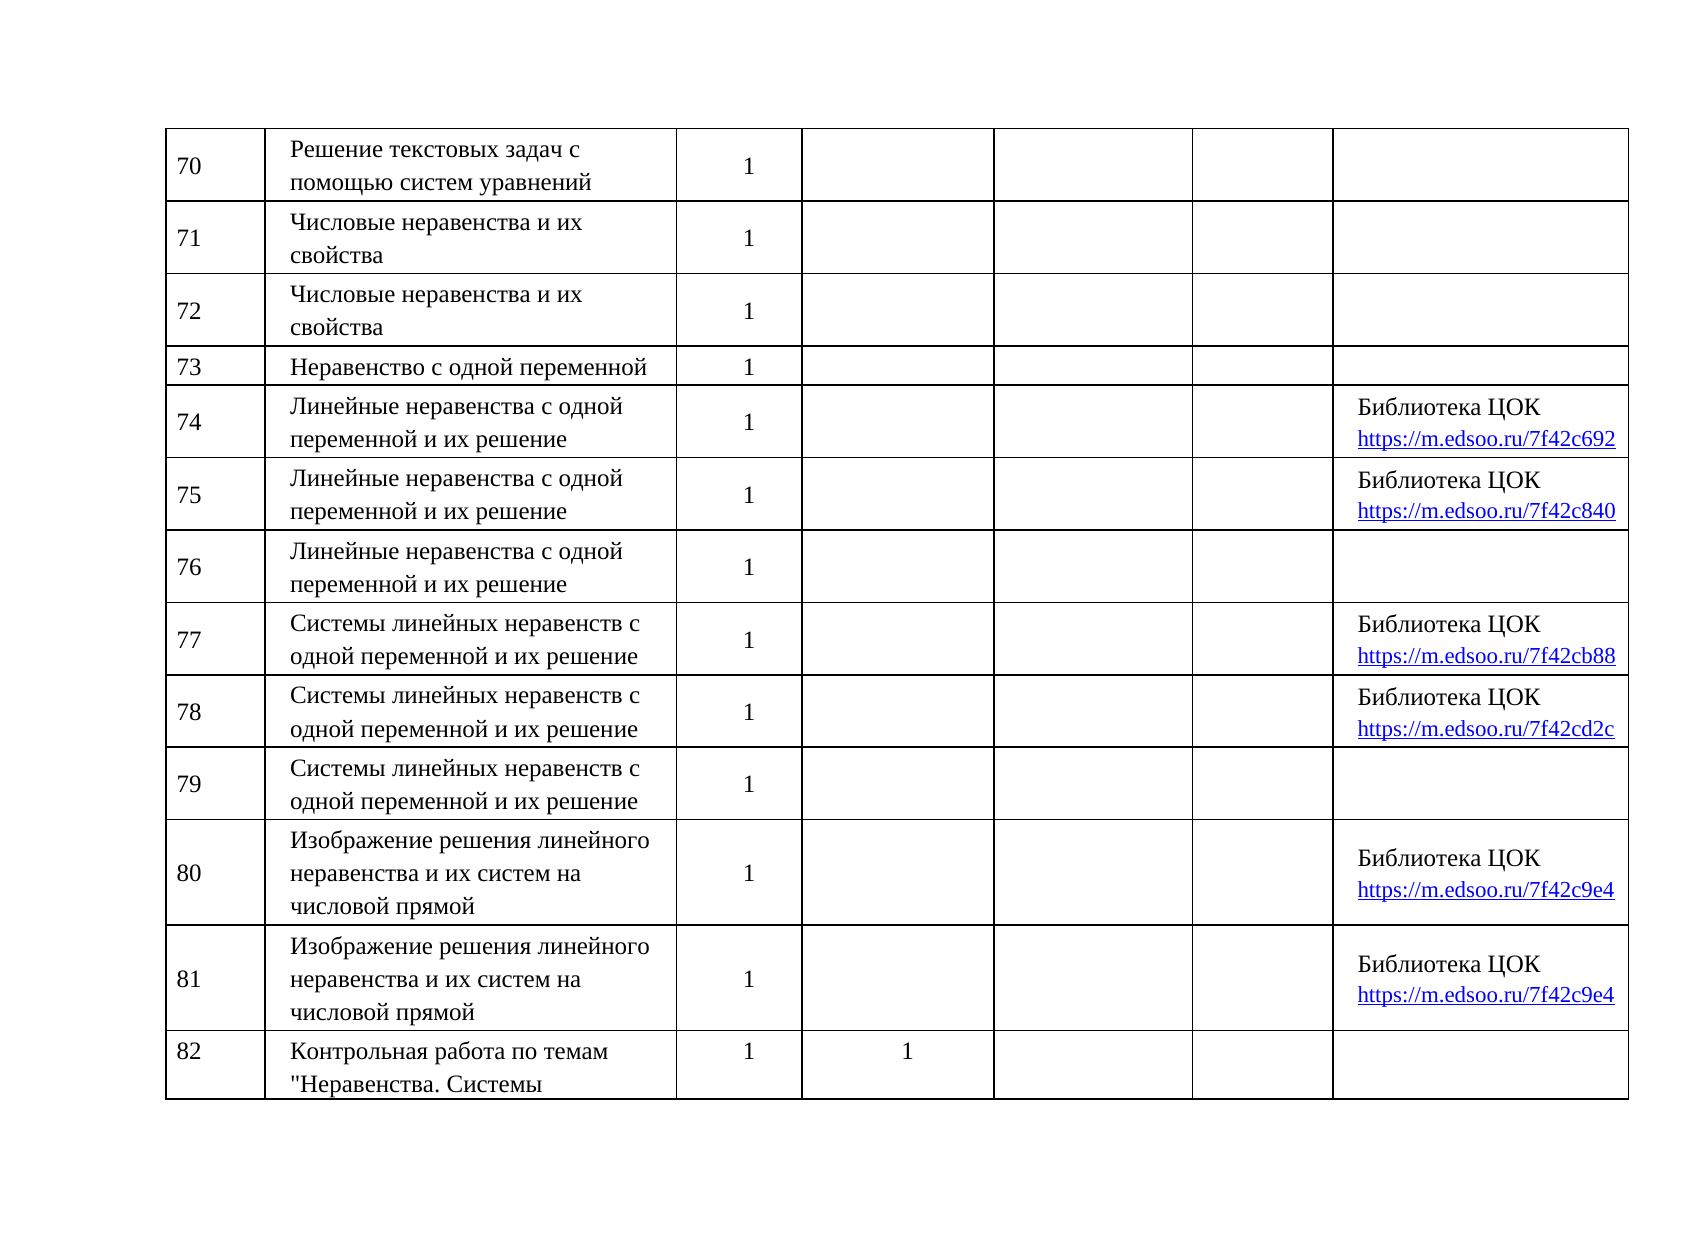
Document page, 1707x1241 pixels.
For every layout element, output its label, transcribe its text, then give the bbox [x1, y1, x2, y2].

table_cell [803, 603, 993, 674]
table_cell [803, 202, 993, 272]
table_cell Изображение решения линейного неравенства и их систем на числовой прямой [266, 820, 676, 924]
table_cell 76 [167, 531, 264, 601]
table_cell 1 [677, 748, 801, 819]
table_cell [995, 603, 1192, 674]
table_cell [1193, 274, 1332, 345]
table_cell [1193, 129, 1332, 200]
table_cell Числовые неравенства и их свойства [266, 202, 676, 272]
table_cell 70 [167, 129, 264, 200]
table_cell Библиотека ЦОК https://m.edsoo.ru/7f42c9e4 [1334, 926, 1628, 1029]
table_cell [1193, 676, 1332, 746]
table_cell 1 [677, 386, 801, 457]
table_cell 1 [677, 1031, 801, 1098]
table_cell 1 [677, 202, 801, 272]
table_cell [1334, 748, 1628, 819]
table_cell 80 [167, 820, 264, 924]
table_cell Системы линейных неравенств с одной переменной и их решение [266, 748, 676, 819]
table_cell Библиотека ЦОК https://m.edsoo.ru/7f42cb88 [1334, 603, 1628, 674]
table_cell Линейные неравенства с одной переменной и их решение [266, 386, 676, 457]
table_cell [995, 748, 1192, 819]
table_cell [1193, 603, 1332, 674]
table_cell [1193, 531, 1332, 601]
table_cell 73 [167, 347, 264, 384]
table_cell [995, 202, 1192, 272]
table_cell [995, 129, 1192, 200]
table_cell [803, 274, 993, 345]
table_cell [1334, 531, 1628, 601]
table_cell 74 [167, 386, 264, 457]
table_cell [266, 129, 676, 200]
table_cell [1334, 202, 1628, 272]
table_cell 82 [167, 1031, 264, 1098]
table_cell [1334, 129, 1628, 200]
table_cell Системы линейных неравенств с одной переменной и их решение [266, 603, 676, 674]
table_cell [1334, 1031, 1628, 1098]
table_cell [995, 386, 1192, 457]
table_cell Библиотека ЦОК https://m.edsoo.ru/7f42cd2c [1334, 676, 1628, 746]
table_cell 1 [677, 347, 801, 384]
table_cell 1 [677, 531, 801, 601]
table_cell [803, 458, 993, 529]
table_cell Неравенство с одной переменной [266, 347, 676, 384]
table_cell [995, 274, 1192, 345]
table_cell 72 [167, 274, 264, 345]
table_cell 79 [167, 748, 264, 819]
table_cell 1 [677, 676, 801, 746]
table_cell 1 [677, 274, 801, 345]
table_cell 1 [677, 820, 801, 924]
table_cell 71 [167, 202, 264, 272]
table_cell [995, 458, 1192, 529]
table_cell [1193, 202, 1332, 272]
table_cell [1193, 347, 1332, 384]
table_cell [803, 386, 993, 457]
table_cell 78 [167, 676, 264, 746]
table_cell Линейные неравенства с одной переменной и их решение [266, 531, 676, 601]
table_cell 1 [677, 129, 801, 200]
table_cell [803, 748, 993, 819]
table_cell [803, 676, 993, 746]
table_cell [266, 1031, 676, 1098]
table_cell [995, 531, 1192, 601]
table_cell [803, 531, 993, 601]
table_cell 1 [677, 458, 801, 529]
table_cell Библиотека ЦОК https://m.edsoo.ru/7f42c840 [1334, 458, 1628, 529]
table_cell [995, 347, 1192, 384]
table_cell 1 [677, 603, 801, 674]
table_cell [1193, 820, 1332, 924]
table_cell [1193, 1031, 1332, 1098]
table_cell [995, 676, 1192, 746]
table_cell [803, 820, 993, 924]
table_cell 1 [803, 1031, 993, 1098]
table_cell [995, 820, 1192, 924]
table_cell 81 [167, 926, 264, 1029]
table_cell [803, 129, 993, 200]
table_cell 1 [677, 926, 801, 1029]
table_cell Системы линейных неравенств с одной переменной и их решение [266, 676, 676, 746]
table_cell [803, 347, 993, 384]
table_cell [1193, 386, 1332, 457]
table_cell [1193, 748, 1332, 819]
table_cell Линейные неравенства с одной переменной и их решение [266, 458, 676, 529]
table_cell 77 [167, 603, 264, 674]
table_cell [1193, 458, 1332, 529]
table_cell [803, 926, 993, 1029]
table_cell [1334, 347, 1628, 384]
table_cell Библиотека ЦОК https://m.edsoo.ru/7f42c9e4 [1334, 820, 1628, 924]
table_cell Изображение решения линейного неравенства и их систем на числовой прямой [266, 926, 676, 1029]
table_cell 75 [167, 458, 264, 529]
table_cell [995, 926, 1192, 1029]
table_cell Числовые неравенства и их свойства [266, 274, 676, 345]
table_cell [995, 1031, 1192, 1098]
table_cell [1193, 926, 1332, 1029]
table_cell [1334, 274, 1628, 345]
table_cell Библиотека ЦОК https://m.edsoo.ru/7f42c692 [1334, 386, 1628, 457]
